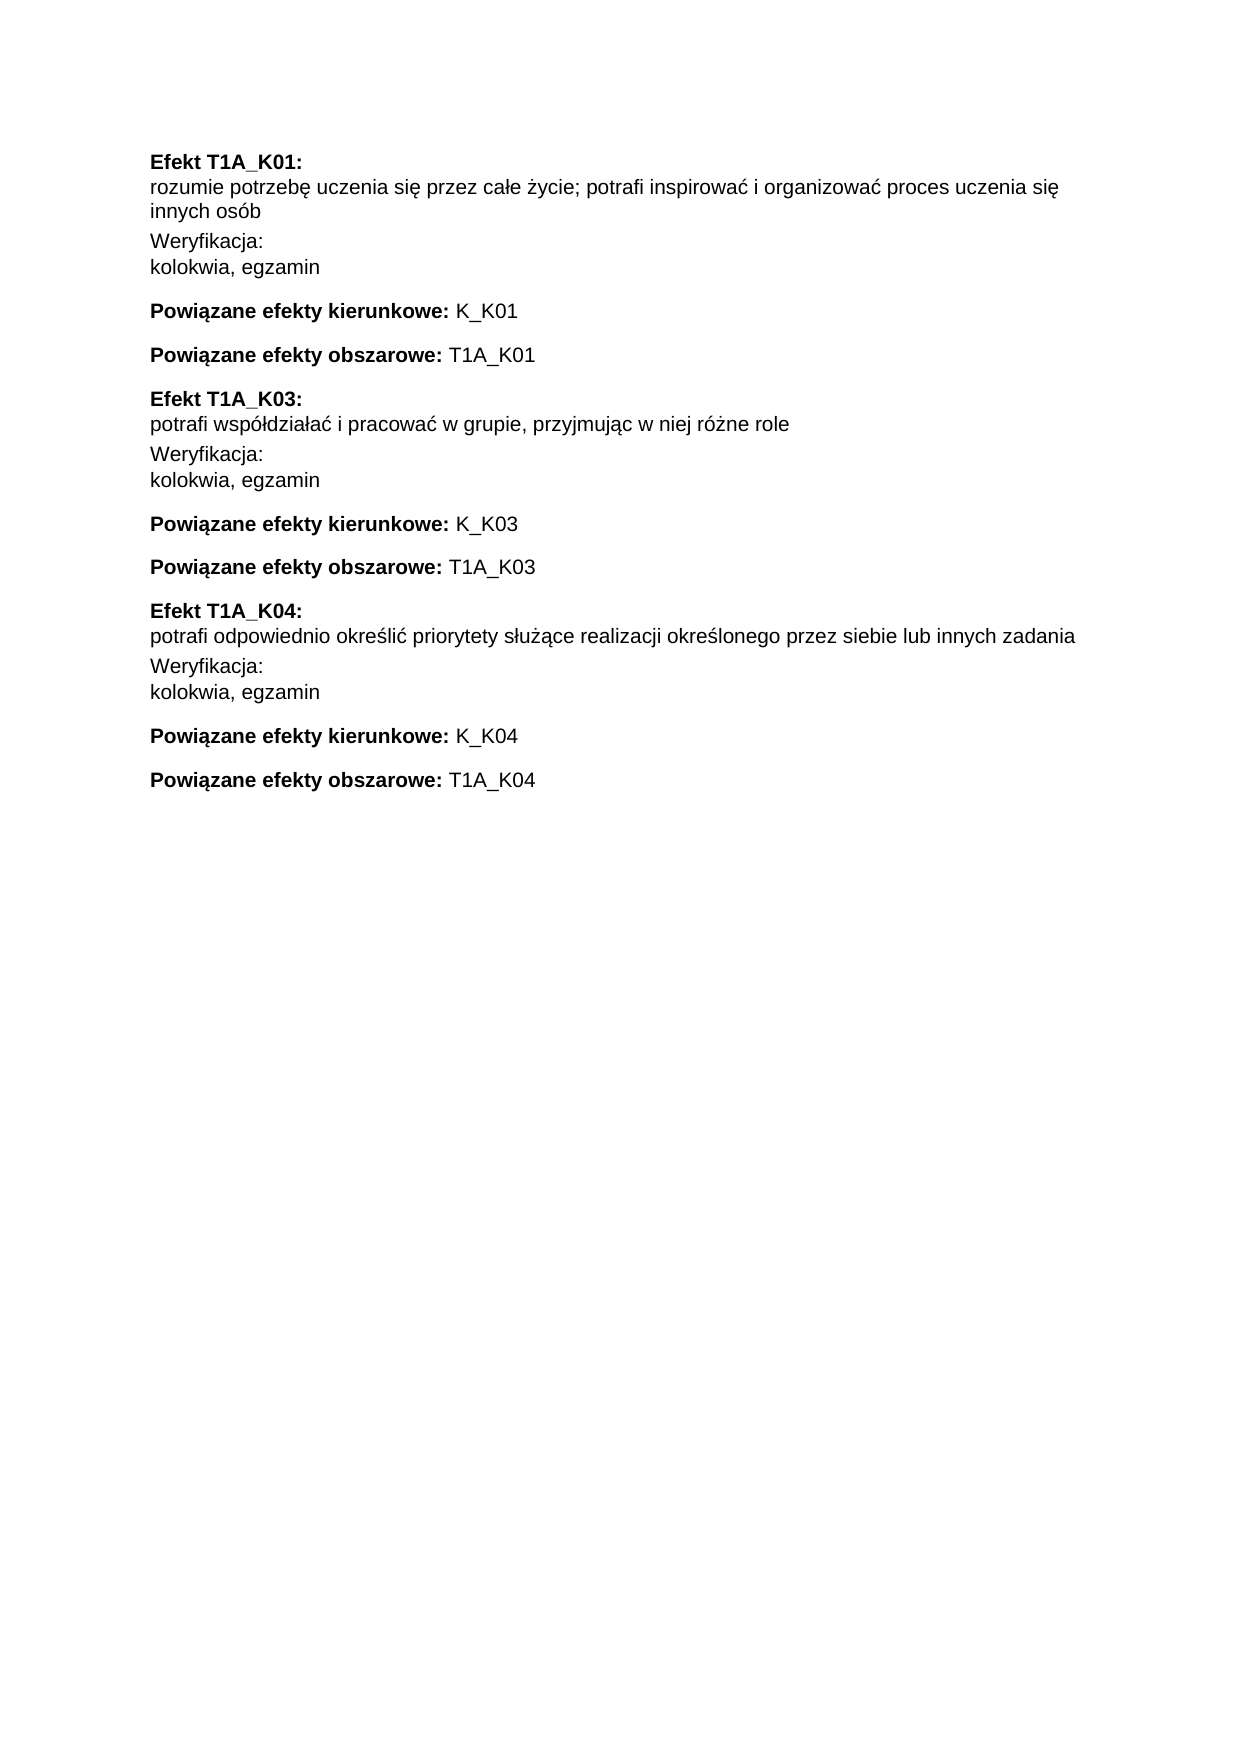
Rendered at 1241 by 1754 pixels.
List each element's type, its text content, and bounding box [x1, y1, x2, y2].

text kolokwia, egzamin [150, 680, 1090, 704]
text potrafi odpowiednio określić priorytety służące realizacji określonego przez siebie lub innych zadania [150, 624, 1090, 648]
text Efekt T1A_K01: [150, 150, 1090, 174]
text Powiązane efekty obszarowe: T1A_K01 [150, 343, 1090, 367]
text Weryfikacja: [150, 442, 1090, 466]
text Weryfikacja: [150, 229, 1090, 253]
text Efekt T1A_K03: [150, 386, 1090, 410]
text kolokwia, egzamin [150, 255, 1090, 279]
text Powiązane efekty obszarowe: T1A_K04 [150, 768, 1090, 792]
text Powiązane efekty kierunkowe: K_K03 [150, 511, 1090, 535]
text Powiązane efekty kierunkowe: K_K01 [150, 299, 1090, 323]
text Weryfikacja: [150, 654, 1090, 678]
text Powiązane efekty kierunkowe: K_K04 [150, 724, 1090, 748]
text rozumie potrzebę uczenia się przez całe życie; potrafi inspirować i organizować proces uczenia się innych osób [150, 175, 1090, 223]
text kolokwia, egzamin [150, 468, 1090, 492]
text potrafi współdziałać i pracować w grupie, przyjmując w niej różne role [150, 411, 1090, 435]
text Efekt T1A_K04: [150, 599, 1090, 623]
text Powiązane efekty obszarowe: T1A_K03 [150, 555, 1090, 579]
